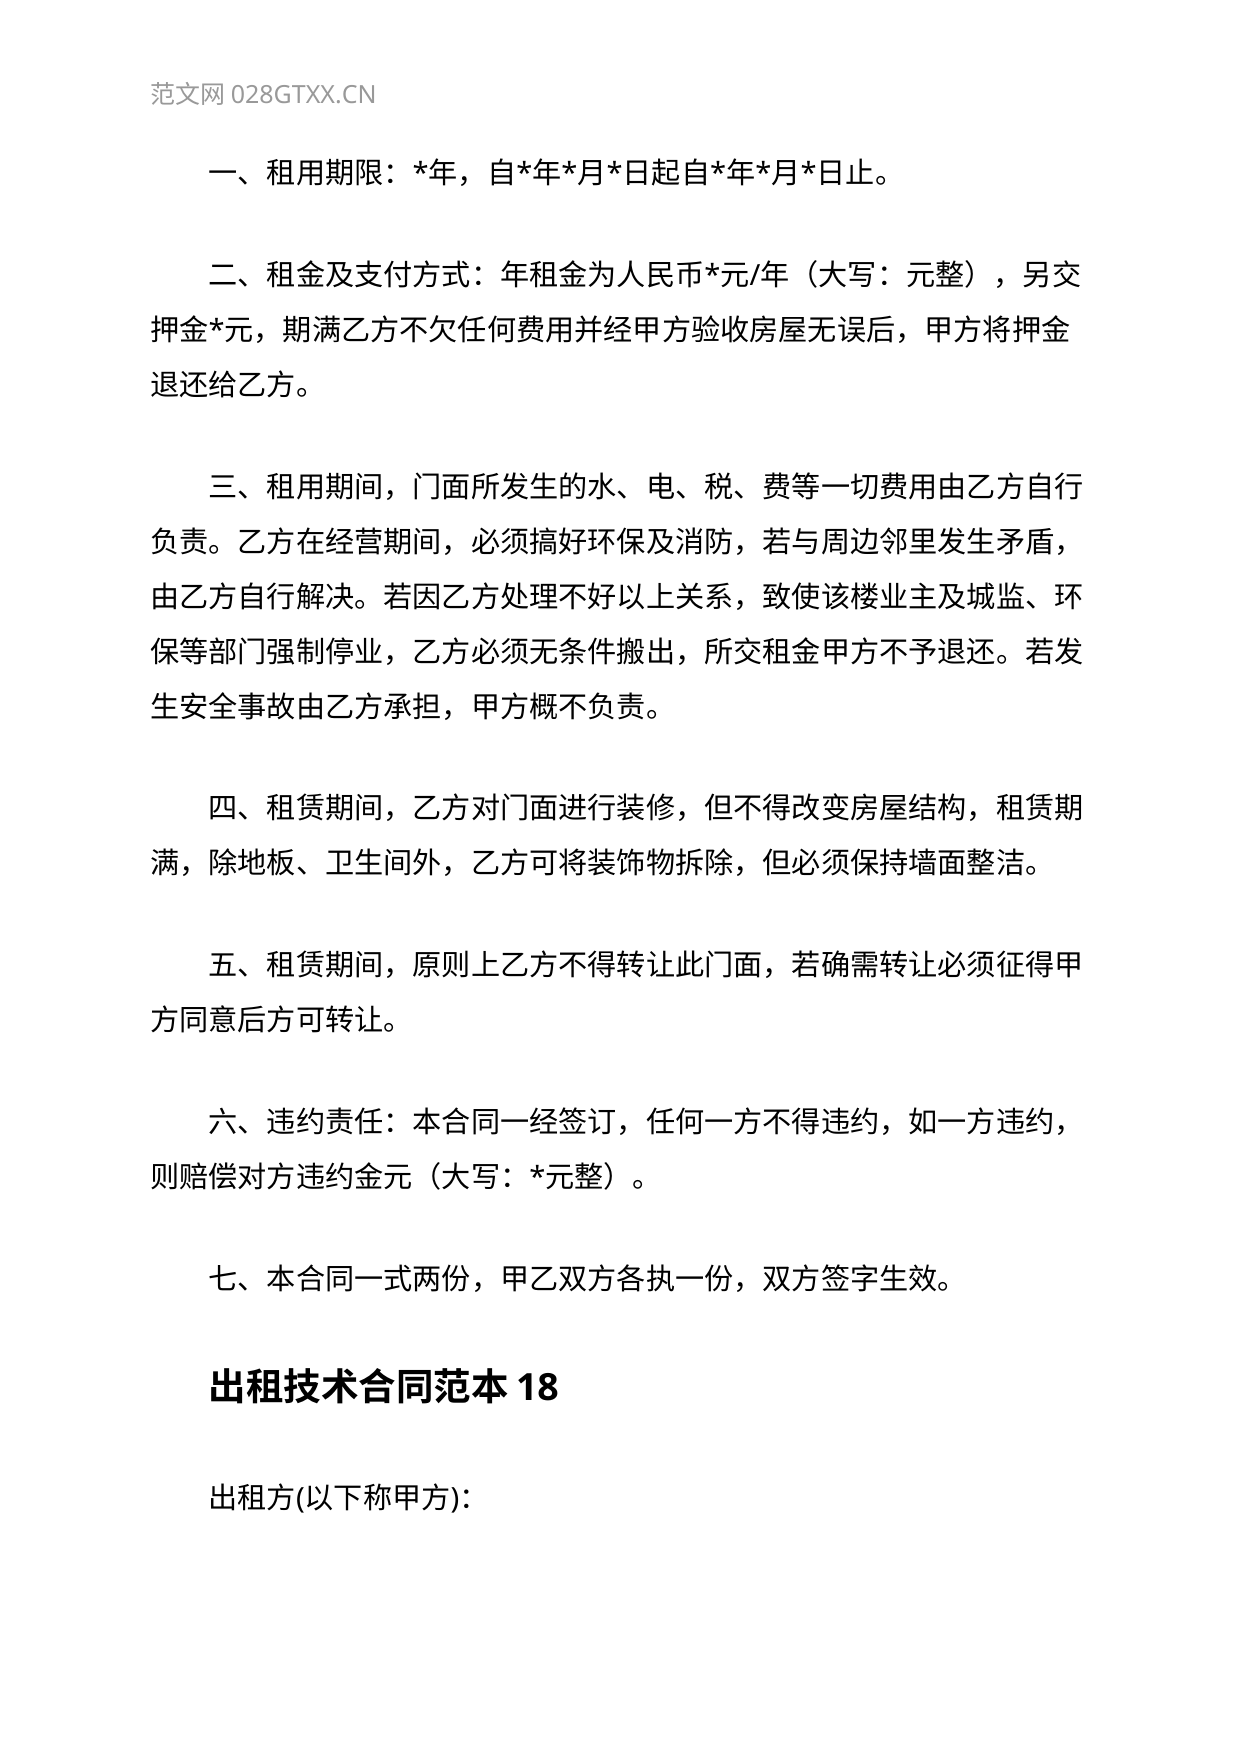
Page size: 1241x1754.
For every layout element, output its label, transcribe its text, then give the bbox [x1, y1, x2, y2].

text 七、本合同一式两份，甲乙双方各执一份，双方签字生效。 [150, 1255, 1090, 1298]
text 六、违约责任：本合同一经签订，任何一方不得违约，如一方违约，则赔偿对方违约金元（大写：*元整）。 [150, 1098, 1090, 1196]
text 三、租用期间，门面所发生的水、电、税、费等一切费用由乙方自行负责。乙方在经营期间，必须搞好环保及消防，若与周边邻里发生矛盾，由乙方自行解决。若因乙方处理不好以上关系，致使该楼业主及城监、环保等部门强制停业，乙方必须无条件搬出，所交租金甲方不予退还。若发生安全事故由乙方承担，甲方概不负责。 [150, 464, 1090, 726]
text 二、租金及支付方式：年租金为人民币*元/年（大写：元整），另交押金*元，期满乙方不欠任何费用并经甲方验收房屋无误后，甲方将押金退还给乙方。 [150, 252, 1090, 404]
text 四、租赁期间，乙方对门面进行装修，但不得改变房屋结构，租赁期满，除地板、卫生间外，乙方可将装饰物拆除，但必须保持墙面整洁。 [150, 785, 1090, 882]
text 出租方(以下称甲方)： [150, 1475, 1090, 1517]
text 出租技术合同范本18 [150, 1357, 1090, 1412]
text 一、租用期限：*年，自*年*月*日起自*年*月*日止。 [150, 150, 1090, 192]
text 五、租赁期间，原则上乙方不得转让此门面，若确需转让必须征得甲方同意后方可转让。 [150, 942, 1090, 1039]
